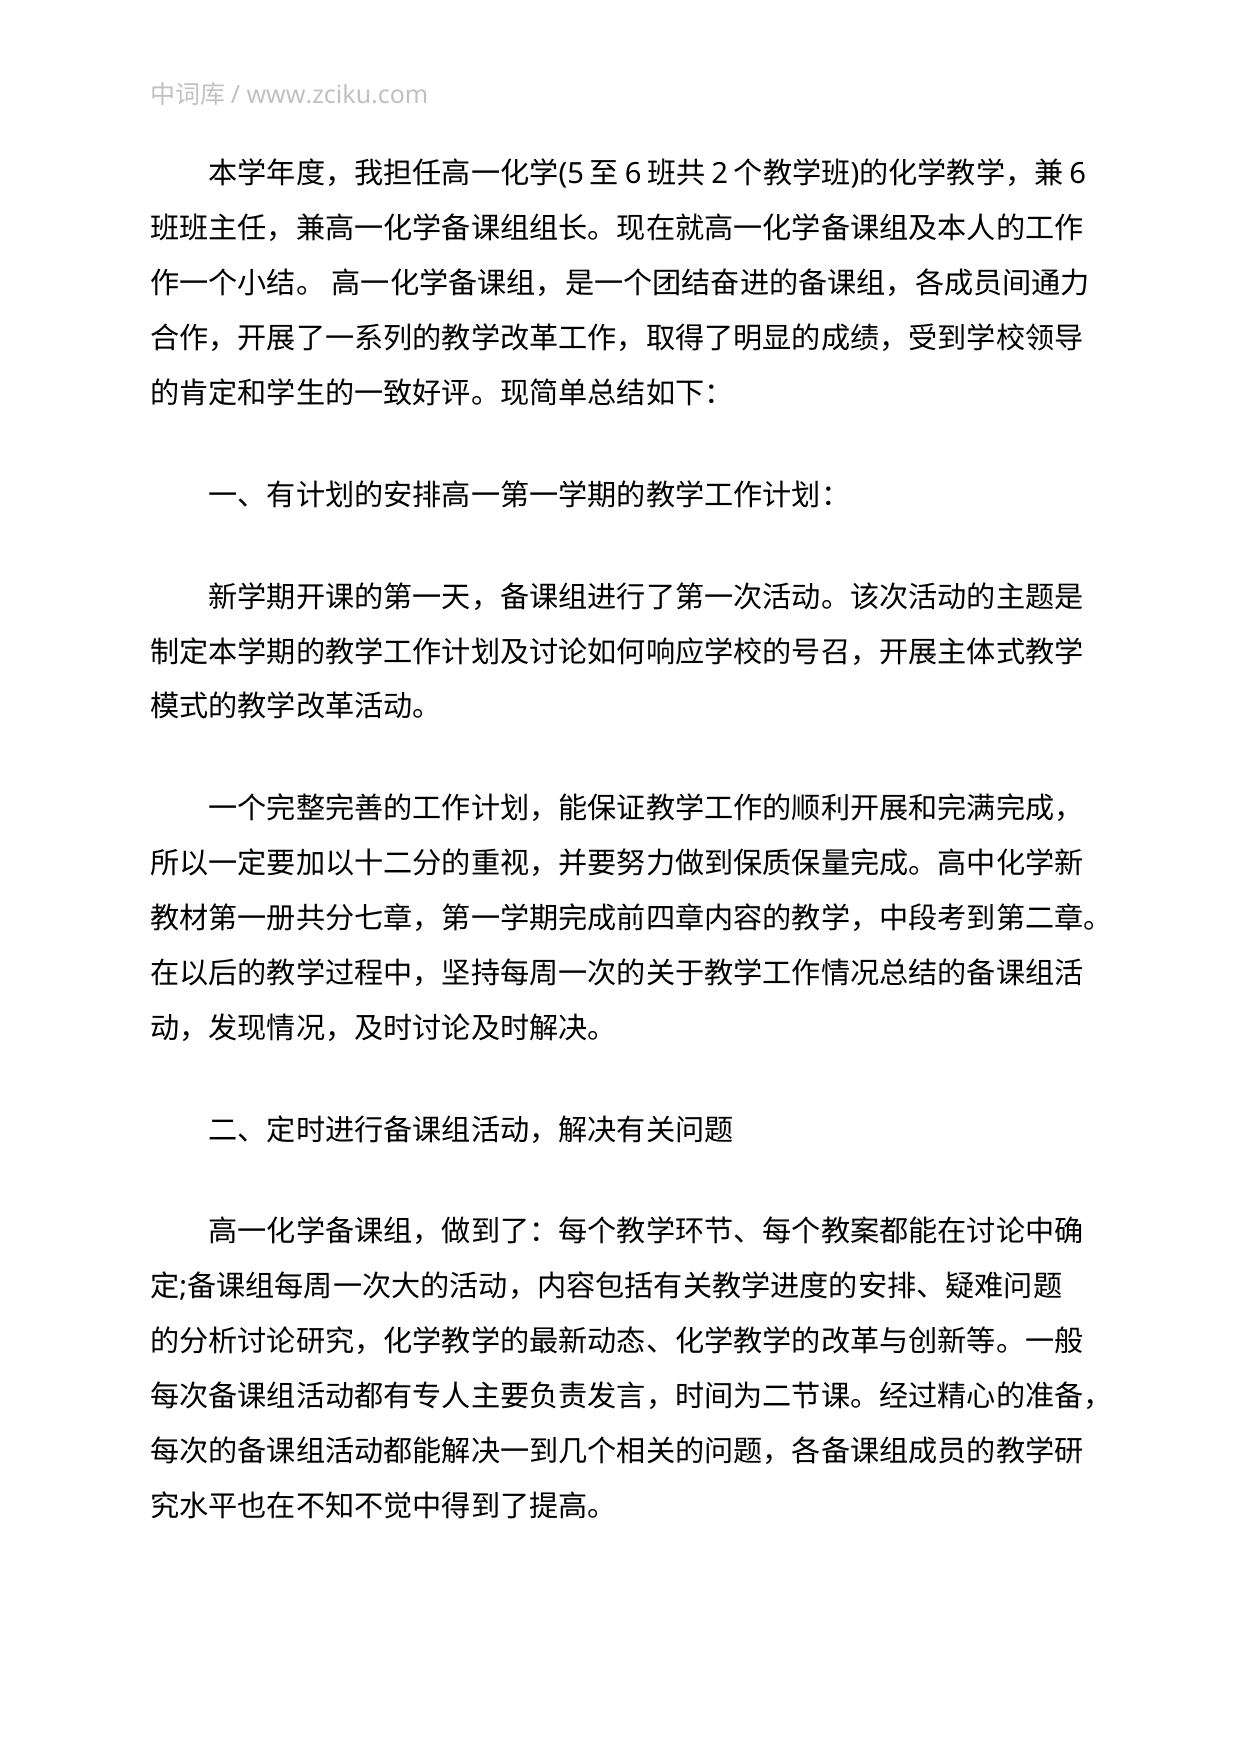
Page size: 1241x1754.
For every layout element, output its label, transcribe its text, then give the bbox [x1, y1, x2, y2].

text 本学年度，我担任高一化学(5至6班共2个教学班)的化学教学，兼6班班主任，兼高一化学备课组组长。现在就高一化学备课组及本人的工作作一个小结。 高一化学备课组，是一个团结奋进的备课组，各成员间通力合作，开展了一系列的教学改革工作，取得了明显的成绩，受到学校领导的肯定和学生的一致好评。现简单总结如下： [150, 150, 1090, 412]
text 高一化学备课组，做到了：每个教学环节、每个教案都能在讨论中确定;备课组每周一次大的活动，内容包括有关教学进度的安排、疑难问题的分析讨论研究，化学教学的最新动态、化学教学的改革与创新等。一般每次备课组活动都有专人主要负责发言，时间为二节课。经过精心的准备，每次的备课组活动都能解决一到几个相关的问题，各备课组成员的教学研究水平也在不知不觉中得到了提高。 [150, 1208, 1090, 1525]
text 一、有计划的安排高一第一学期的教学工作计划： [150, 471, 1090, 514]
text 二、定时进行备课组活动，解决有关问题 [150, 1106, 1090, 1148]
text 新学期开课的第一天，备课组进行了第一次活动。该次活动的主题是制定本学期的教学工作计划及讨论如何响应学校的号召，开展主体式教学模式的教学改革活动。 [150, 573, 1090, 725]
text 一个完整完善的工作计划，能保证教学工作的顺利开展和完满完成，所以一定要加以十二分的重视，并要努力做到保质保量完成。高中化学新教材第一册共分七章，第一学期完成前四章内容的教学，中段考到第二章。在以后的教学过程中，坚持每周一次的关于教学工作情况总结的备课组活动，发现情况，及时讨论及时解决。 [150, 785, 1090, 1047]
